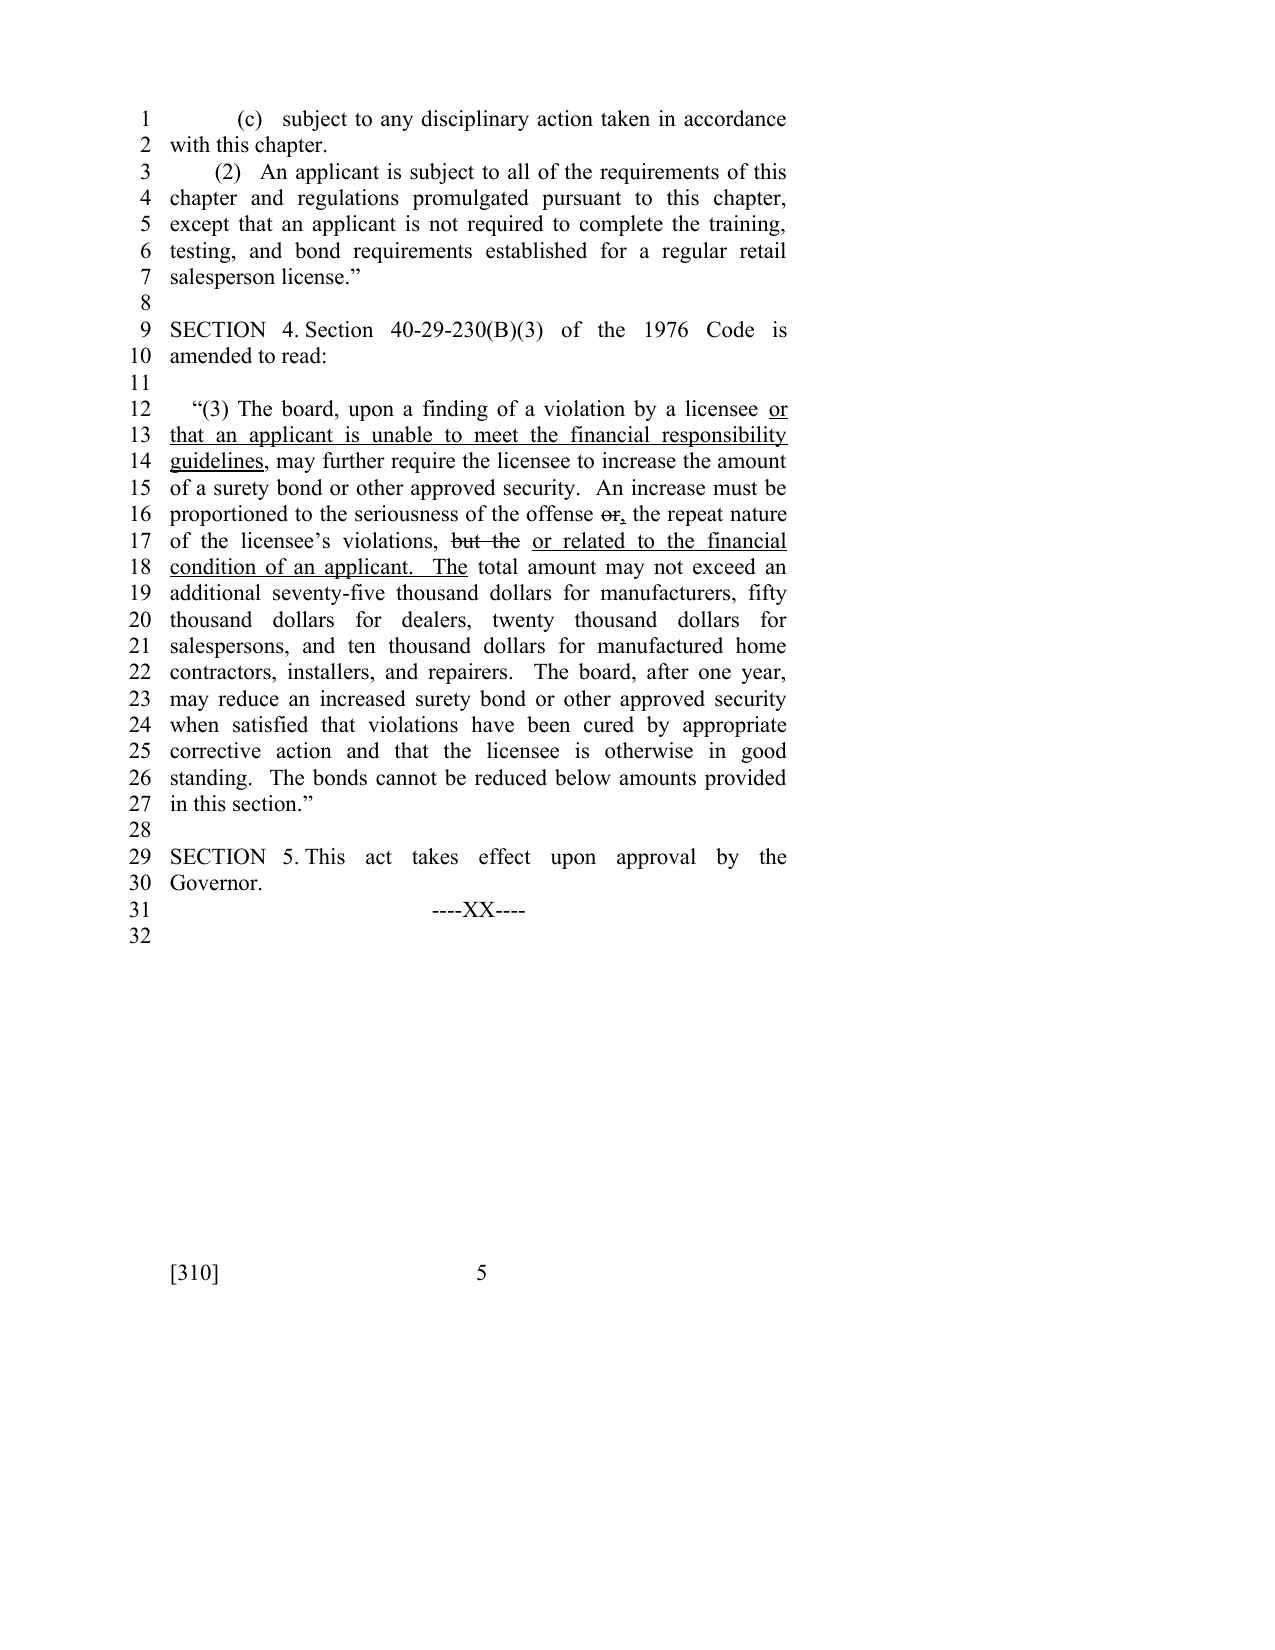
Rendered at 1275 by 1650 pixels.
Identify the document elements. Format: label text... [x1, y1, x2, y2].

text SECTION 5. This act takes effect upon approval by the Governor. [169, 843, 787, 896]
text (c) subject to any disciplinary action taken in accordance with this chapter. [169, 105, 787, 158]
text SECTION 4. Section 40-29-230(B)(3) of the 1976 Code is amended to read: [169, 316, 787, 368]
text “(3) The board, upon a finding of a violation by a licensee or that an applicant is unable to meet the financial responsibility guidelines, may further require the licensee to increase the amount of a surety bond or other approved security. An increase must be proportioned to the seriousness of the offense or, the repeat nature of the licensee’s violations, but the or related to the financial condition of an applicant. The total amount may not exceed an additional seventy-five thousand dollars for manufacturers, fifty thousand dollars for dealers, twenty thousand dollars for salespersons, and ten thousand dollars for manufactured home contractors, installers, and repairers. The board, after one year, may reduce an increased surety bond or other approved security when satisfied that violations have been cured by appropriate corrective action and that the licensee is otherwise in good standing. The bonds cannot be reduced below amounts provided in this section.” [169, 445, 787, 817]
text ----XX---- [169, 896, 787, 922]
text (2) An applicant is subject to all of the requirements of this chapter and regulations promulgated pursuant to this chapter, except that an applicant is not required to complete the training, testing, and bond requirements established for a regular retail salesperson license.” [169, 158, 787, 289]
